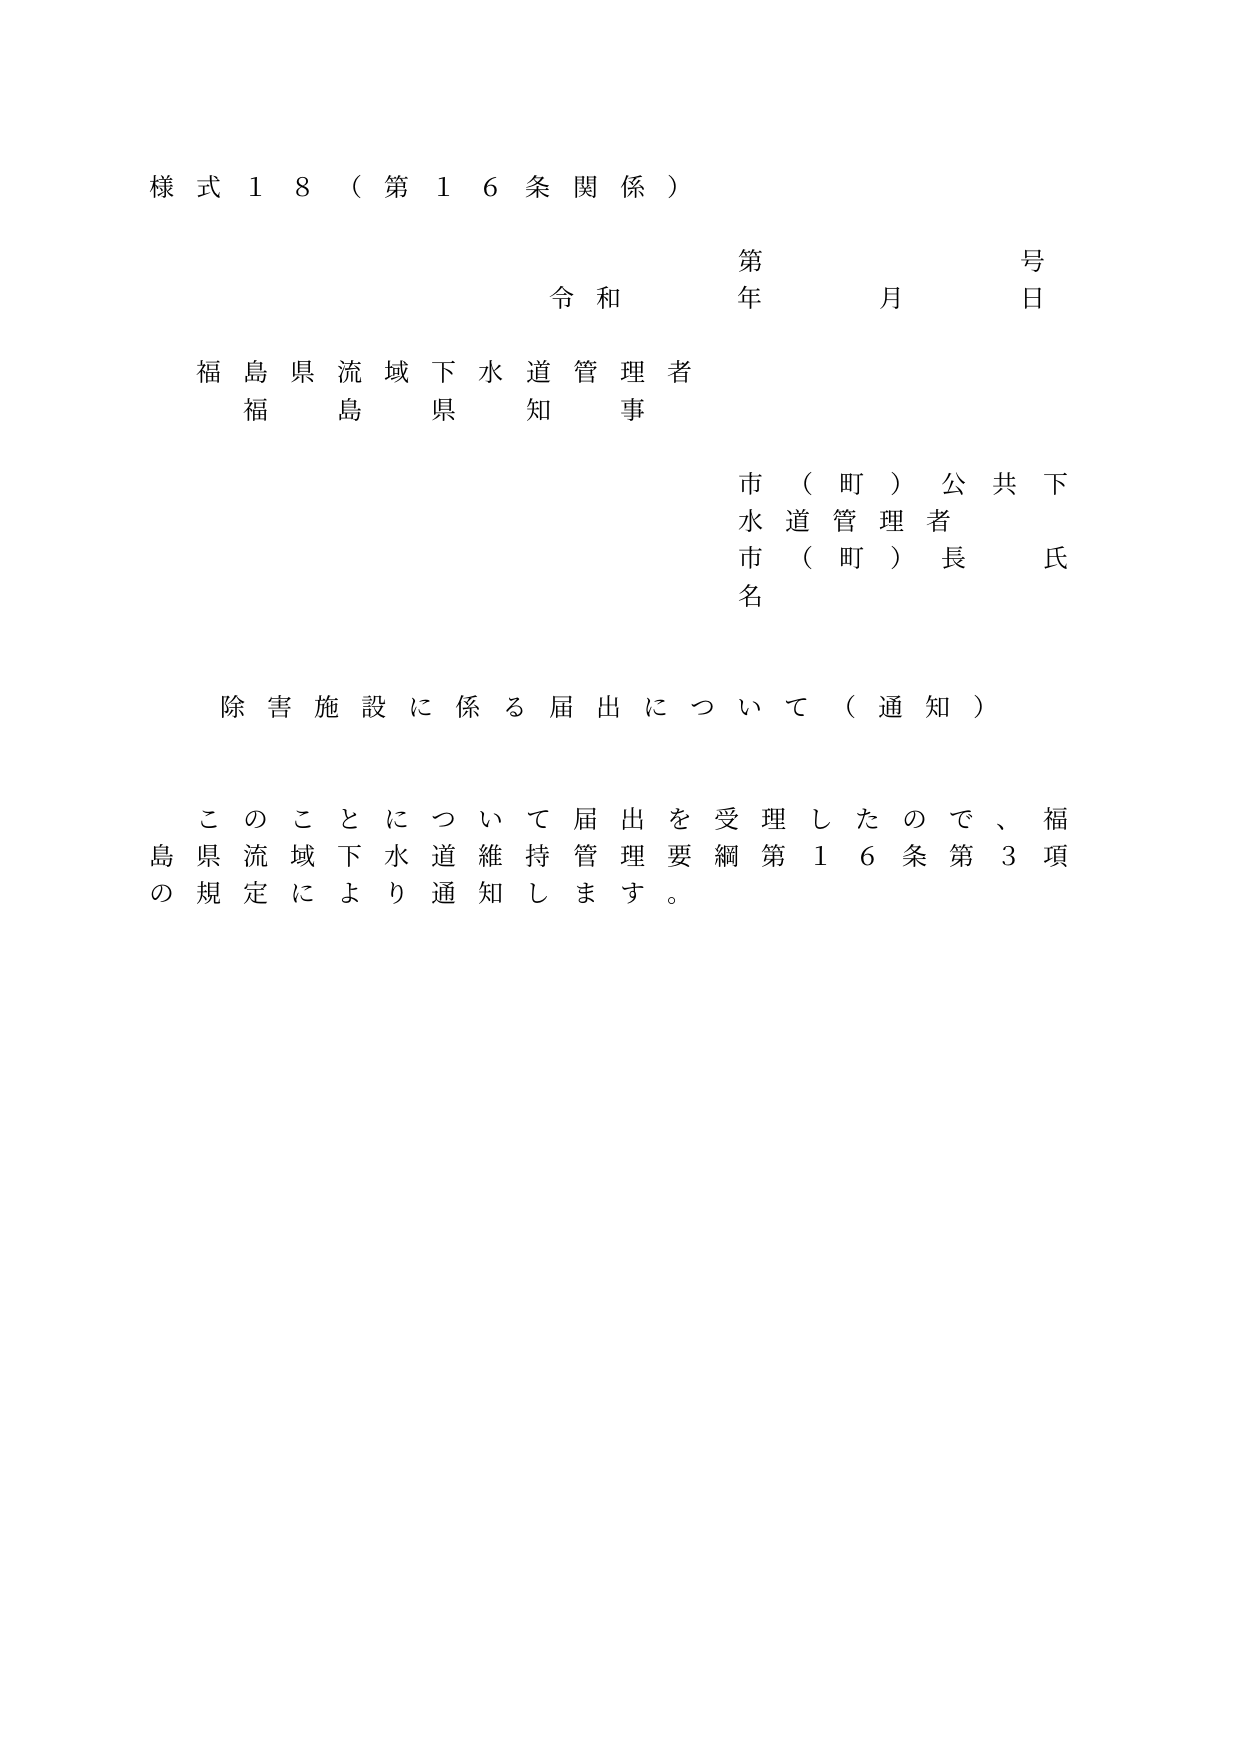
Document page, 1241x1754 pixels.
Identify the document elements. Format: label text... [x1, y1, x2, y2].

text 様式１８（第１６条関係） [149, 167, 1091, 204]
text このことについて届出を受理したので、福島県流域下水道維持管理要綱第１６条第３項の規定により通知します。 [149, 799, 1091, 910]
text 福 島 県 知 事 [173, 390, 1091, 427]
text 令和 年 月 日 [149, 278, 1067, 315]
text 市（町）長 氏 名 [716, 538, 1091, 613]
text 市（町）公共下水道管理者 [716, 464, 1091, 538]
text 第 号 [149, 241, 1067, 278]
text 除害施設に係る届出について（通知） [149, 687, 1091, 724]
text 福島県流域下水道管理者 [173, 352, 1091, 390]
